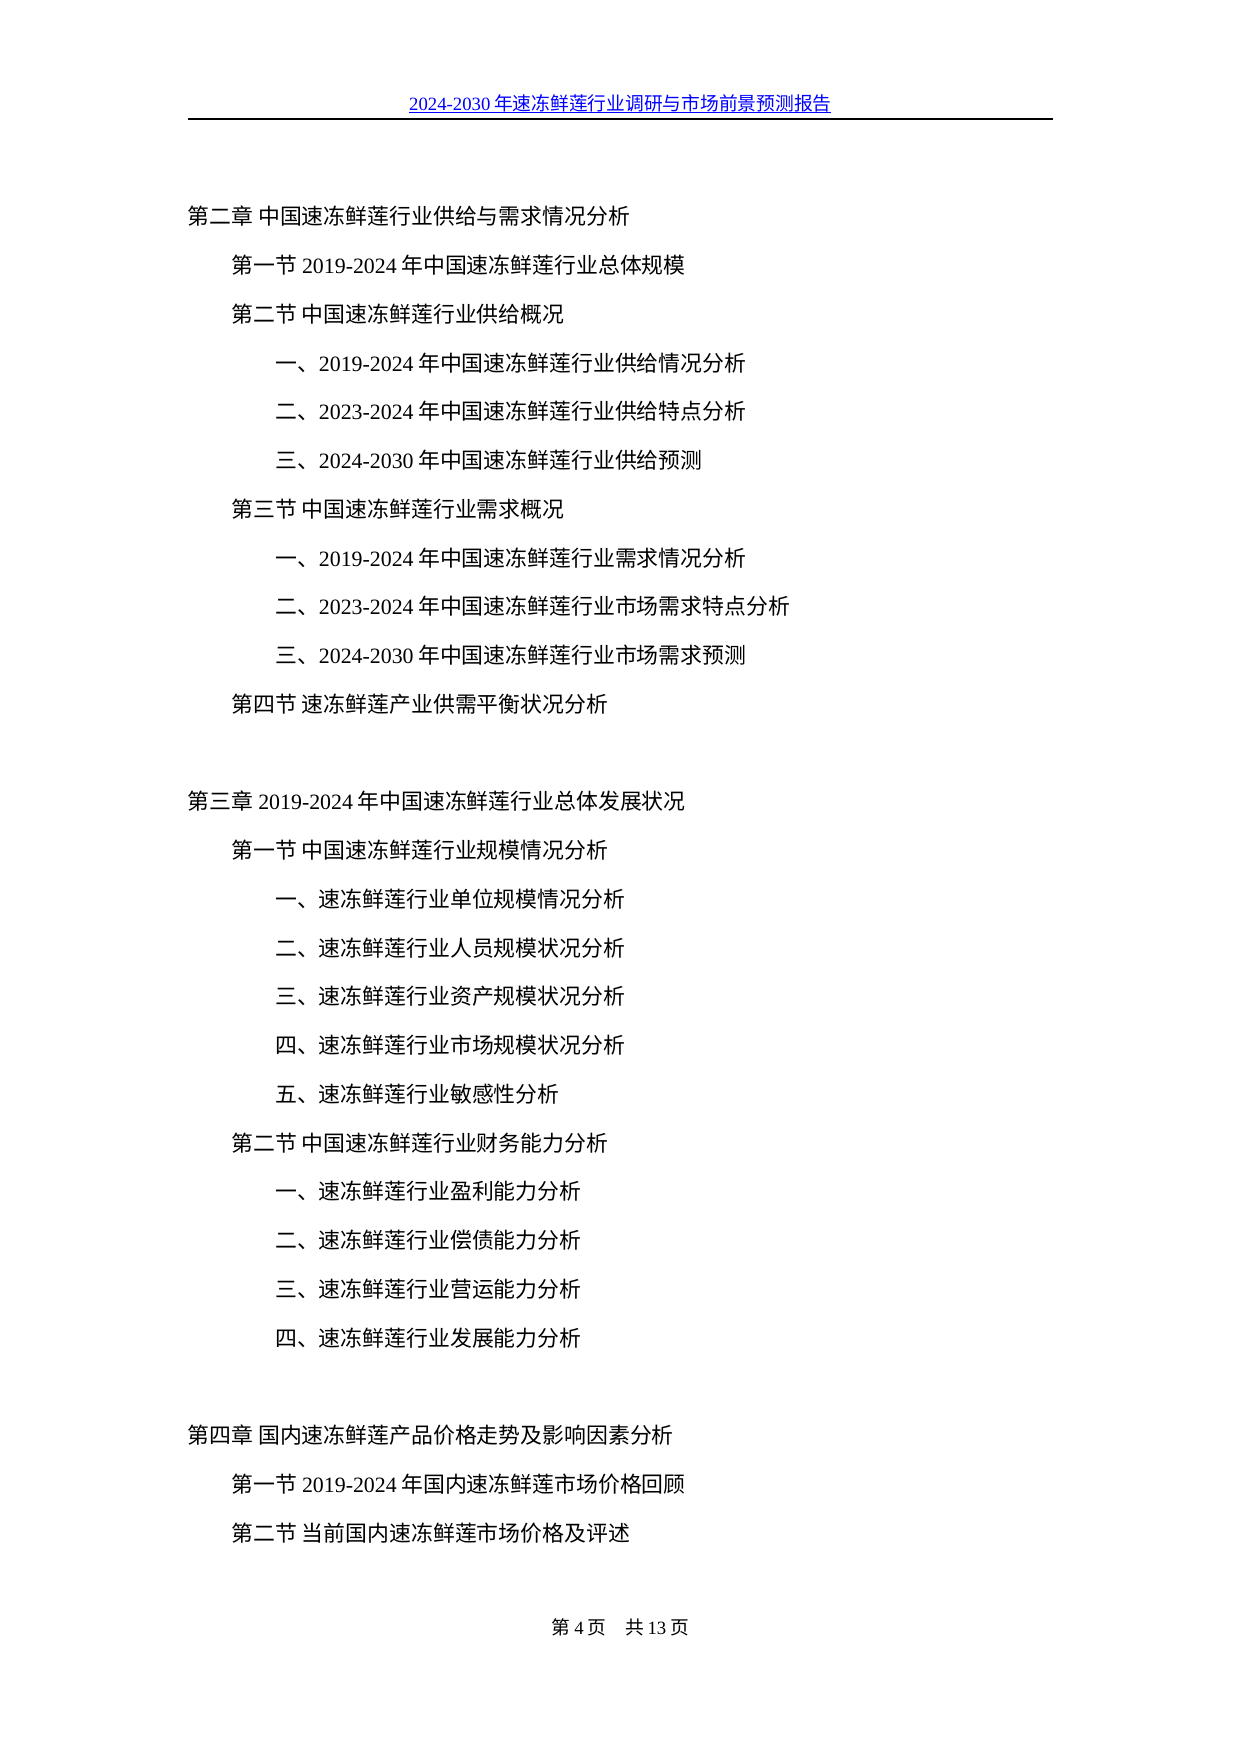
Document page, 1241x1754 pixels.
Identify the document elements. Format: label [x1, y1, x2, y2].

text [187, 150, 1053, 1548]
